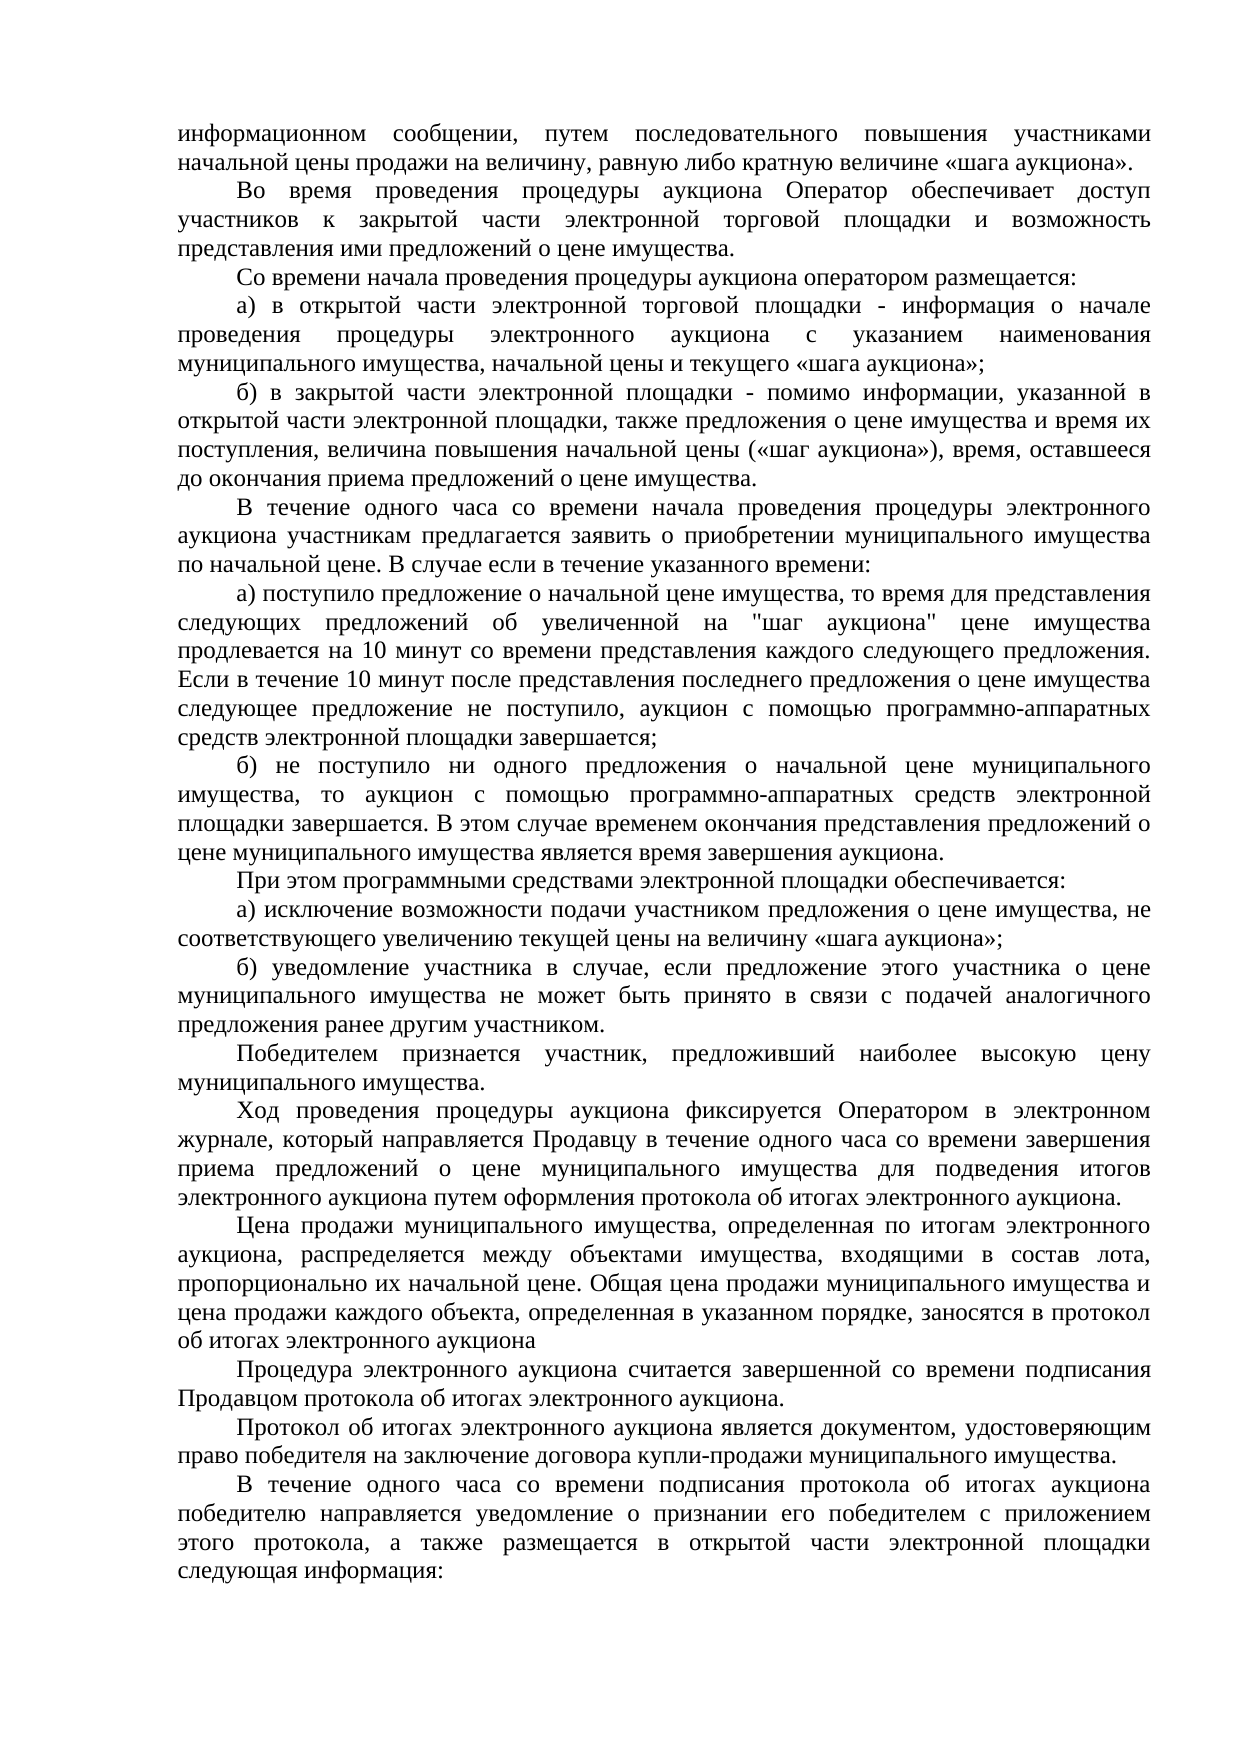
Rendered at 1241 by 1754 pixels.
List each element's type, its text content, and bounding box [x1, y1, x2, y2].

text Процедура электронного аукциона считается завершенной со времени подписания Продавцом протокола об итогах электронного аукциона. [177, 1354, 1152, 1412]
text Победителем признается участник, предложивший наиболее высокую цену муниципального имущества. [177, 1038, 1152, 1096]
text В течение одного часа со времени начала проведения процедуры электронного аукциона участникам предлагается заявить о приобретении муниципального имущества по начальной цене. В случае если в течение указанного времени: [177, 492, 1152, 578]
text Цена продажи муниципального имущества, определенная по итогам электронного аукциона, распределяется между объектами имущества, входящими в состав лота, пропорционально их начальной цене. Общая цена продажи муниципального имущества и цена продажи каждого объекта, определенная в указанном порядке, заносятся в протокол об итогах электронного аукциона [177, 1211, 1152, 1354]
text а) в открытой части электронной торговой площадки - информация о начале проведения процедуры электронного аукциона с указанием наименования муниципального имущества, начальной цены и текущего «шага аукциона»; [177, 291, 1152, 377]
text б) в закрытой части электронной площадки - помимо информации, указанной в открытой части электронной площадки, также предложения о цене имущества и время их поступления, величина повышения начальной цены («шаг аукциона»), время, оставшееся до окончания приема предложений о цене имущества. [177, 377, 1152, 492]
text При этом программными средствами электронной площадки обеспечивается: [177, 866, 1152, 894]
text а) исключение возможности подачи участником предложения о цене имущества, не соответствующего увеличению текущей цены на величину «шага аукциона»; [177, 894, 1152, 952]
text Протокол об итогах электронного аукциона является документом, удостоверяющим право победителя на заключение договора купли-продажи муниципального имущества. [177, 1412, 1152, 1469]
text Во время проведения процедуры аукциона Оператор обеспечивает доступ участников к закрытой части электронной торговой площадки и возможность представления ими предложений о цене имущества. [177, 176, 1152, 262]
text а) поступило предложение о начальной цене имущества, то время для представления следующих предложений об увеличенной на "шаг аукциона" цене имущества продлевается на 10 минут со времени представления каждого следующего предложения. Если в течение 10 минут после представления последнего предложения о цене имущества следующее предложение не поступило, аукцион с помощью программно-аппаратных средств электронной площадки завершается; [177, 578, 1152, 751]
text б) не поступило ни одного предложения о начальной цене муниципального имущества, то аукцион с помощью программно-аппаратных средств электронной площадки завершается. В этом случае временем окончания представления предложений о цене муниципального имущества является время завершения аукциона. [177, 751, 1152, 866]
text б) уведомление участника в случае, если предложение этого участника о цене муниципального имущества не может быть принято в связи с подачей аналогичного предложения ранее другим участником. [177, 952, 1152, 1038]
text Со времени начала проведения процедуры аукциона оператором размещается: [177, 262, 1152, 291]
text В течение одного часа со времени подписания протокола об итогах аукциона победителю направляется уведомление о признании его победителем с приложением этого протокола, а также размещается в открытой части электронной площадки следующая информация: [177, 1469, 1152, 1584]
text Ход проведения процедуры аукциона фиксируется Оператором в электронном журнале, который направляется Продавцу в течение одного часа со времени завершения приема предложений о цене муниципального имущества для подведения итогов электронного аукциона путем оформления протокола об итогах электронного аукциона. [177, 1096, 1152, 1211]
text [177, 118, 1152, 176]
